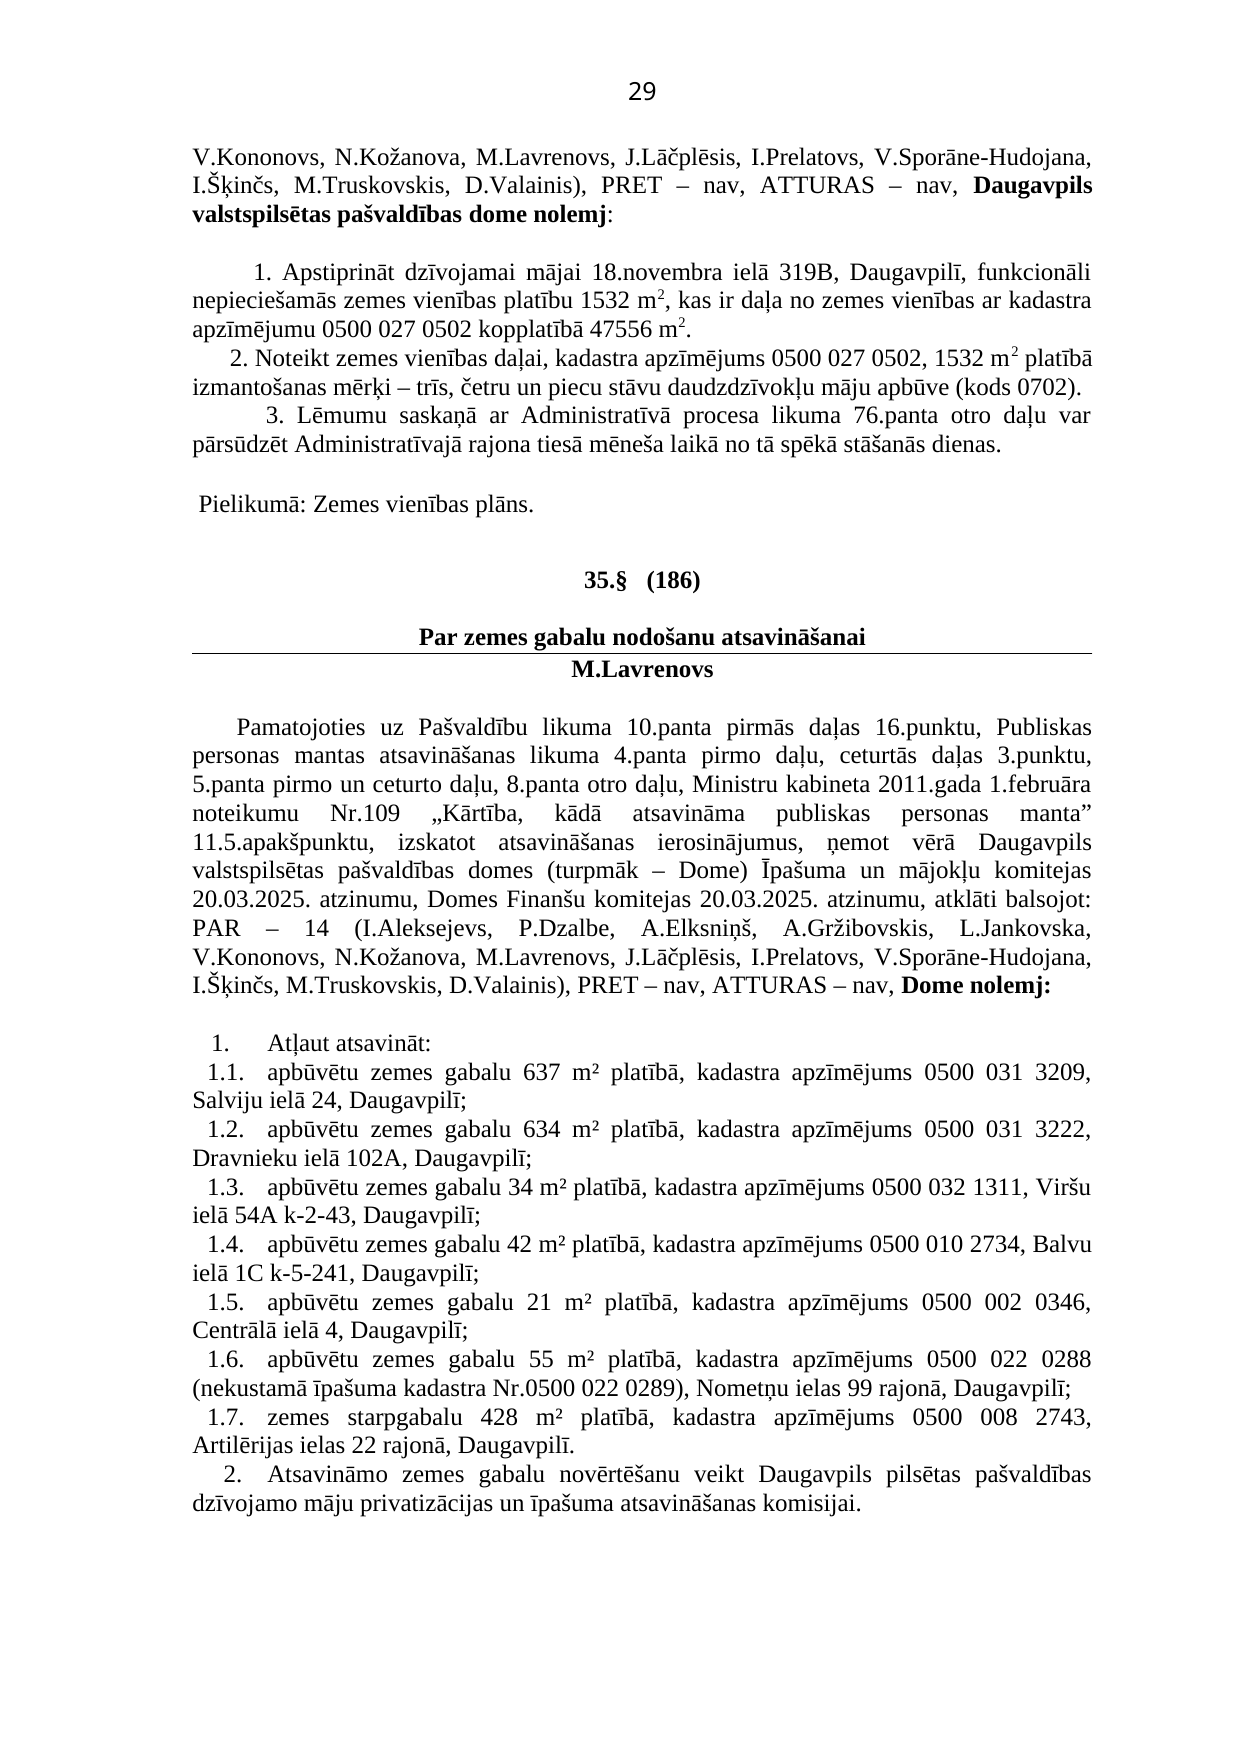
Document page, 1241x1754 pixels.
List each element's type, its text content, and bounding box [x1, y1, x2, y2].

list zemes starpgabalu 428 m² platībā, kadastra apzīmējums 0500 008 2743, Artilērijas ielas 22 rajonā, Daugavpilī. [192, 1402, 1092, 1459]
text Par zemes gabalu nodošanu atsavināšanai [192, 622, 1092, 653]
text Pamatojoties uz Pašvaldību likuma 10.panta pirmās daļas 16.punktu, Publiskas personas mantas atsavināšanas likuma 4.panta pirmo daļu, ceturtās daļas 3.punktu, 5.panta pirmo un ceturto daļu, 8.panta otro daļu, Ministru kabineta 2011.gada 1.februāra noteikumu Nr.109 „Kārtība, kādā atsavināma publiskas personas manta” 11.5.apakšpunktu, izskatot atsavināšanas ierosinājumus, ņemot vērā Daugavpils valstspilsētas pašvaldības domes (turpmāk – Dome) Īpašuma un mājokļu komitejas 20.03.2025. atzinumu, Domes Finanšu komitejas 20.03.2025. atzinumu, atklāti balsojot: PAR – 14 (I.Aleksejevs, P.Dzalbe, A.Elksniņš, A.Gržibovskis, L.Jankovska, V.Kononovs, N.Kožanova, M.Lavrenovs, J.Lāčplēsis, I.Prelatovs, V.Sporāne-Hudojana, I.Šķinčs, M.Truskovskis, D.Valainis), PRET – nav, ATTURAS – nav, Dome nolemj: [192, 712, 1092, 999]
text M.Lavrenovs [192, 654, 1092, 683]
list apbūvētu zemes gabalu 21 m² platībā, kadastra apzīmējums 0500 002 0346, Centrālā ielā 4, Daugavpilī; [192, 1287, 1092, 1344]
list apbūvētu zemes gabalu 637 m² platībā, kadastra apzīmējums 0500 031 3209, Salviju ielā 24, Daugavpilī; [192, 1057, 1092, 1114]
list apbūvētu zemes gabalu 34 m² platībā, kadastra apzīmējums 0500 032 1311, Viršu ielā 54A k-2-43, Daugavpilī; [192, 1172, 1092, 1229]
text Pielikumā: Zemes vienības plāns. [192, 489, 1093, 518]
list apbūvētu zemes gabalu 42 m² platībā, kadastra apzīmējums 0500 010 2734, Balvu ielā 1C k-5-241, Daugavpilī; [192, 1229, 1092, 1287]
list Atsavināmo zemes gabalu novērtēšanu veikt Daugavpils pilsētas pašvaldības dzīvojamo māju privatizācijas un īpašuma atsavināšanas komisijai. [192, 1459, 1092, 1517]
list apbūvētu zemes gabalu 634 m² platībā, kadastra apzīmējums 0500 031 3222, Dravnieku ielā 102A, Daugavpilī; [192, 1114, 1092, 1172]
list apbūvētu zemes gabalu 55 m² platībā, kadastra apzīmējums 0500 022 0288 (nekustamā īpašuma kadastra Nr.0500 022 0289), Nometņu ielas 99 rajonā, Daugavpilī; [192, 1344, 1092, 1402]
list Atļaut atsavināt: [192, 1028, 1092, 1057]
text 2. Noteikt zemes vienības daļai, kadastra apzīmējums 0500 027 0502, 1532 m2 platībā izmantošanas mērķi – trīs, četru un piecu stāvu daudzdzīvokļu māju apbūve (kods 0702). [192, 343, 1092, 401]
text 3. Lēmumu saskaņā ar Administratīvā procesa likuma 76.panta otro daļu var pārsūdzēt Administratīvajā rajona tiesā mēneša laikā no tā spēkā stāšanās dienas. [192, 401, 1092, 458]
text 35.§ (186) [192, 565, 1092, 593]
text 1. Apstiprināt dzīvojamai mājai 18.novembra ielā 319B, Daugavpilī, funkcionāli nepieciešamās zemes vienības platību 1532 m2, kas ir daļa no zemes vienības ar kadastra apzīmējumu 0500 027 0502 kopplatībā 47556 m2. [192, 257, 1092, 343]
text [192, 142, 1092, 228]
